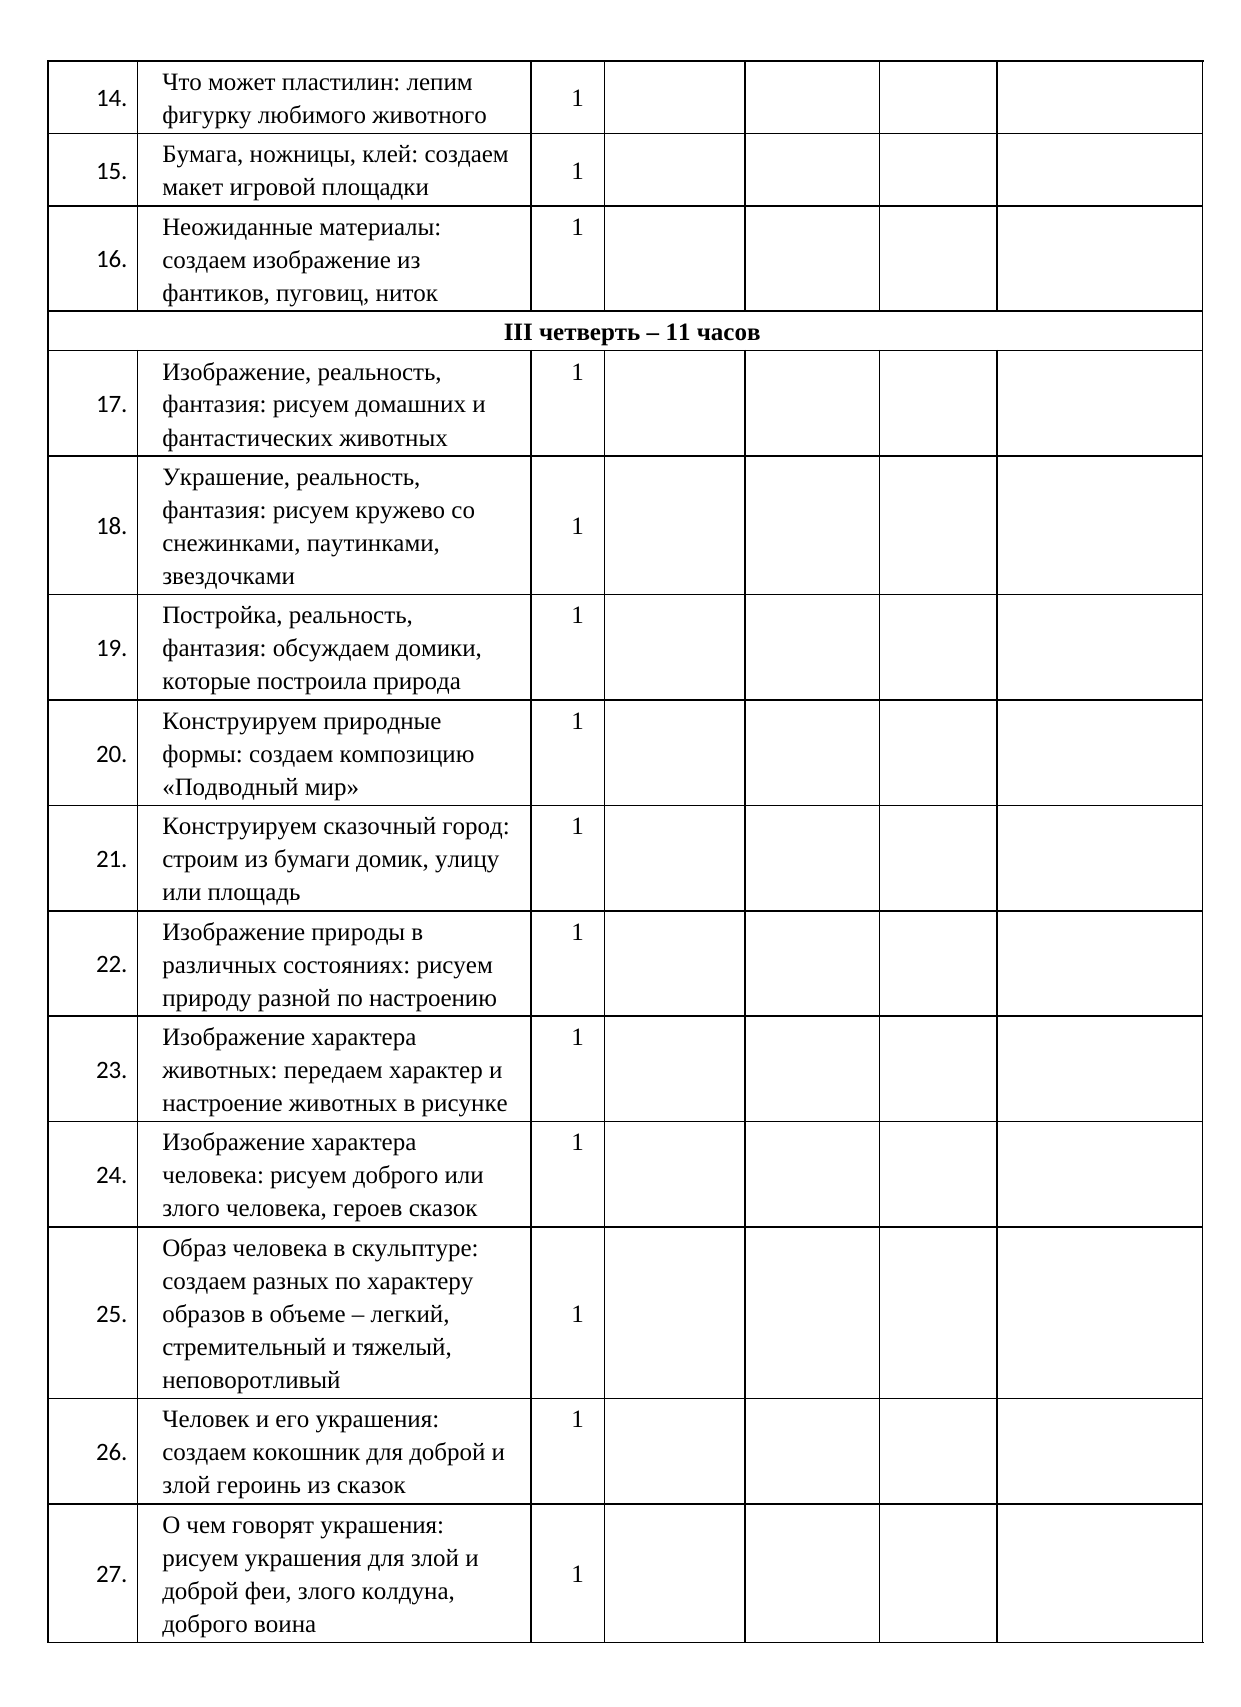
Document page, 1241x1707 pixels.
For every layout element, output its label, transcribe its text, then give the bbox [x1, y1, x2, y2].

table_cell [49, 457, 137, 594]
table_cell Изображение характера человека: рисуем доброго или злого человека, героев сказок [138, 1122, 530, 1226]
table_cell [998, 912, 1202, 1015]
table_cell [880, 1122, 996, 1226]
table_cell [746, 912, 879, 1015]
table_cell О чем говорят украшения: рисуем украшения для злой и доброй феи, злого колдуна, доброго воина [138, 1505, 530, 1641]
table_cell [880, 457, 996, 594]
table_cell Неожиданные материалы: создаем изображение из фантиков, пуговиц, ниток [138, 207, 530, 310]
table_cell [746, 806, 879, 910]
table_cell [998, 1505, 1202, 1641]
table_cell [998, 1017, 1202, 1121]
table_cell [49, 351, 137, 455]
table_cell [998, 595, 1202, 699]
table_cell [49, 806, 137, 910]
table_cell [605, 701, 744, 804]
table_cell [746, 595, 879, 699]
table_cell Изображение характера животных: передаем характер и настроение животных в рисунке [138, 1017, 530, 1121]
table_cell 1 [532, 912, 604, 1015]
table_cell [49, 595, 137, 699]
table_cell [880, 351, 996, 455]
table_cell [605, 351, 744, 455]
table_cell [49, 1399, 137, 1503]
table_cell [880, 1399, 996, 1503]
table_cell Конструируем природные формы: создаем композицию «Подводный мир» [138, 701, 530, 804]
table_cell [49, 701, 137, 804]
table_cell [880, 1017, 996, 1121]
table_cell 1 [532, 1505, 604, 1641]
table_cell Постройка, реальность, фантазия: обсуждаем домики, которые построила природа [138, 595, 530, 699]
table_cell [605, 62, 744, 133]
table_cell [746, 1017, 879, 1121]
table_cell 1 [532, 457, 604, 594]
table_cell [998, 351, 1202, 455]
table_cell Человек и его украшения: создаем кокошник для доброй и злой героинь из сказок [138, 1399, 530, 1503]
table_cell [746, 1505, 879, 1641]
table_cell [605, 912, 744, 1015]
table_cell Что может пластилин: лепим фигурку любимого животного [138, 62, 530, 133]
table_cell [998, 134, 1202, 205]
table_cell 1 [532, 595, 604, 699]
table_cell [880, 134, 996, 205]
table_cell [998, 806, 1202, 910]
table_cell [605, 1228, 744, 1398]
table_cell [746, 1399, 879, 1503]
table_cell [880, 1228, 996, 1398]
table_cell [605, 207, 744, 310]
table_cell [605, 134, 744, 205]
table_cell 1 [532, 134, 604, 205]
table_cell Конструируем сказочный город: строим из бумаги домик, улицу или площадь [138, 806, 530, 910]
table_cell [605, 457, 744, 594]
table_cell [998, 457, 1202, 594]
table_cell [746, 1122, 879, 1226]
table_cell 1 [532, 1399, 604, 1503]
table_cell 1 [532, 701, 604, 804]
table_cell [880, 1505, 996, 1641]
table_cell Образ человека в скульптуре: создаем разных по характеру образов в объеме – легкий, стремительный и тяжелый, неповоротливый [138, 1228, 530, 1398]
table_cell [998, 701, 1202, 804]
table_cell Украшение, реальность, фантазия: рисуем кружево со снежинками, паутинками, звездочками [138, 457, 530, 594]
table_cell [605, 1122, 744, 1226]
table_cell [49, 1505, 137, 1641]
table_cell [880, 62, 996, 133]
table_cell [49, 1017, 137, 1121]
table_cell [880, 701, 996, 804]
table_cell [605, 1505, 744, 1641]
table_cell 1 [532, 351, 604, 455]
table_cell [880, 912, 996, 1015]
table_cell 1 [532, 1122, 604, 1226]
table_cell [49, 912, 137, 1015]
table_cell [746, 351, 879, 455]
table_cell [605, 595, 744, 699]
table_cell Изображение, реальность, фантазия: рисуем домашних и фантастических животных [138, 351, 530, 455]
table_cell [49, 1228, 137, 1398]
table_cell [605, 1017, 744, 1121]
table_cell Изображение природы в различных состояниях: рисуем природу разной по настроению [138, 912, 530, 1015]
table_cell [605, 806, 744, 910]
table_cell [605, 1399, 744, 1503]
table_cell 1 [532, 1228, 604, 1398]
table_cell [746, 207, 879, 310]
table_cell [998, 207, 1202, 310]
table_cell [746, 701, 879, 804]
table_cell III четверть – 11 часов [49, 312, 1202, 350]
table_cell [998, 1228, 1202, 1398]
table_cell [998, 62, 1202, 133]
table_cell [880, 806, 996, 910]
table_cell [746, 1228, 879, 1398]
table_cell [998, 1399, 1202, 1503]
table_cell 1 [532, 62, 604, 133]
table_cell [880, 207, 996, 310]
table_cell [49, 1122, 137, 1226]
table_cell [746, 134, 879, 205]
table_cell [746, 62, 879, 133]
table_cell [746, 457, 879, 594]
table_cell [49, 207, 137, 310]
table_cell [880, 595, 996, 699]
table_cell 1 [532, 207, 604, 310]
table_cell 1 [532, 1017, 604, 1121]
table_cell Бумага, ножницы, клей: создаем макет игровой площадки [138, 134, 530, 205]
table_cell [998, 1122, 1202, 1226]
table_cell 1 [532, 806, 604, 910]
table_cell [49, 62, 137, 133]
table_cell [49, 134, 137, 205]
